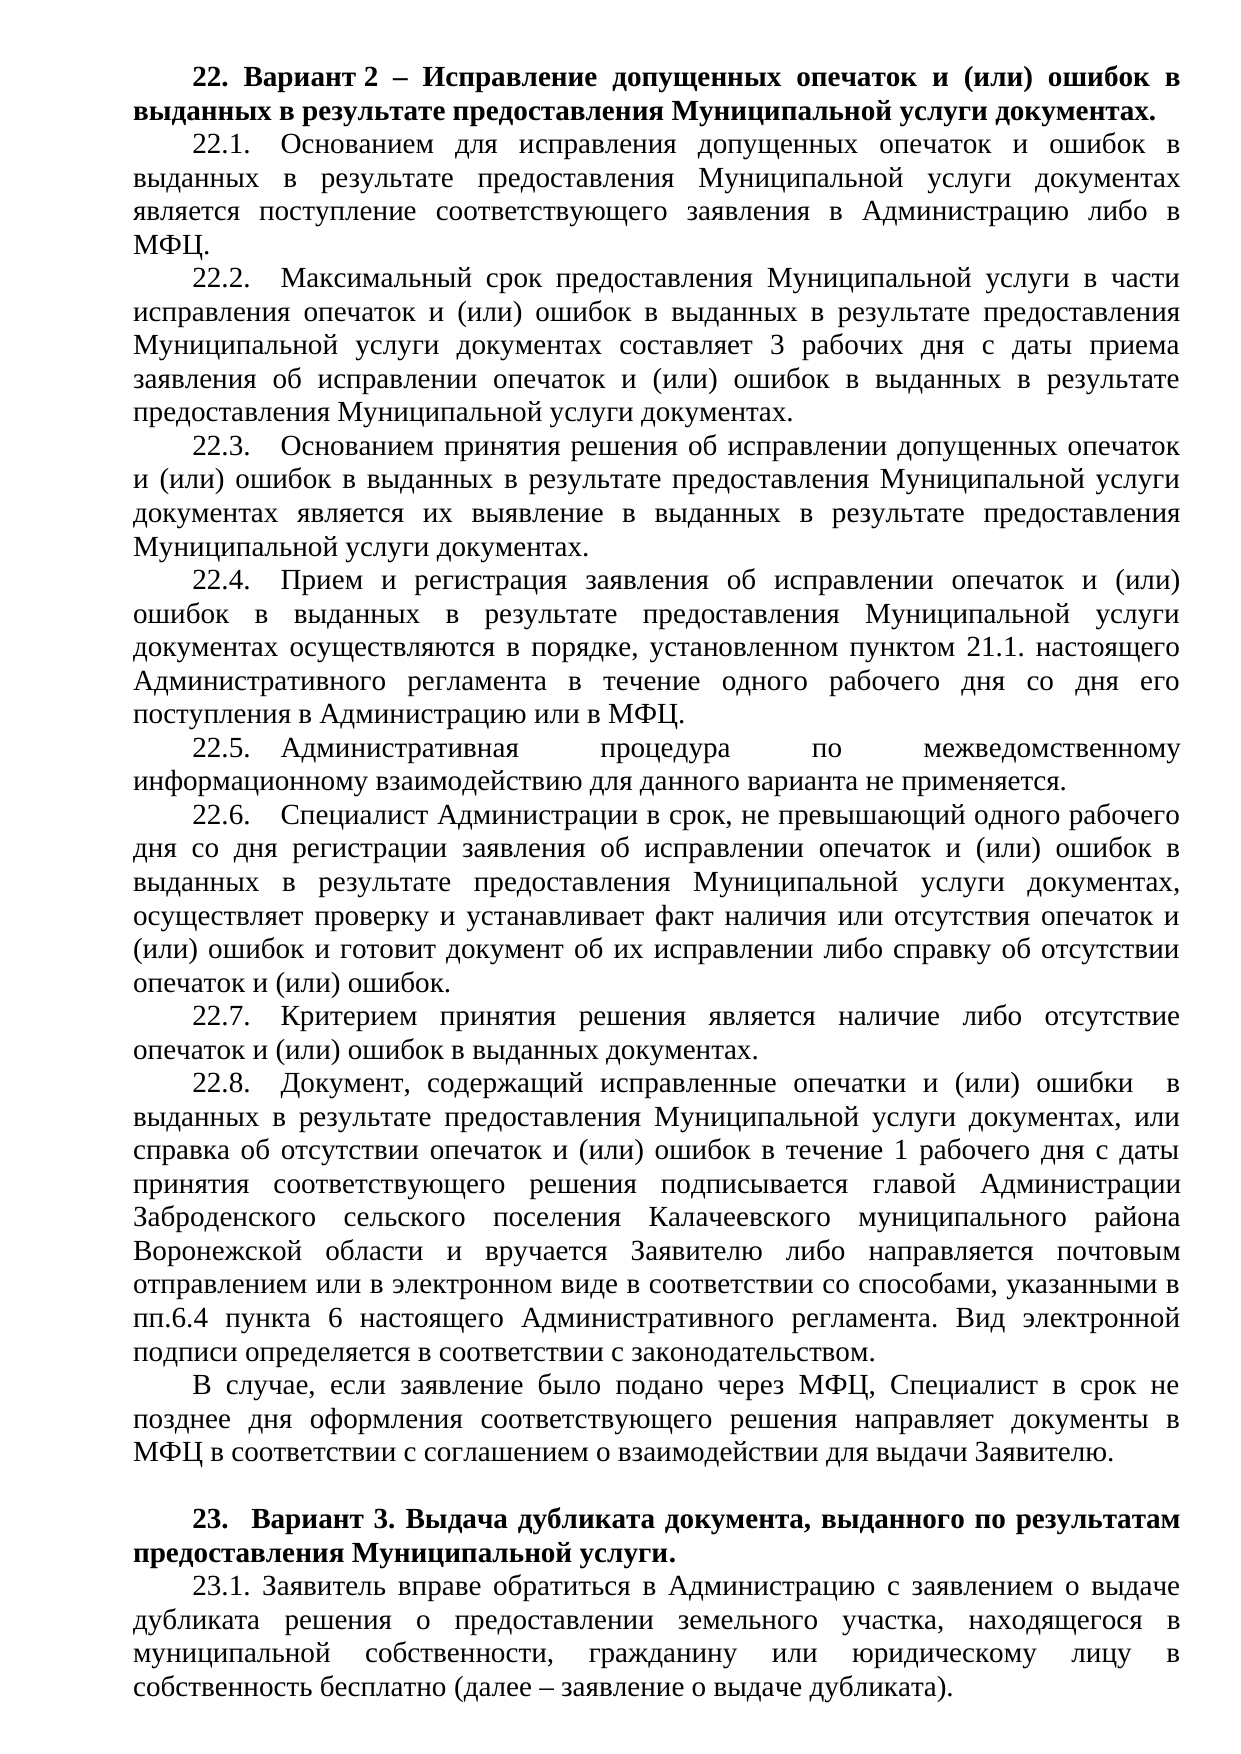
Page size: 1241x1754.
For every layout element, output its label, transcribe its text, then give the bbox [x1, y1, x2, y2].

text В случае, если заявление было подано через МФЦ, Специалист в срок не позднее дня оформления соответствующего решения направляет документы в МФЦ в соответствии с соглашением о взаимодействии для выдачи Заявителю. [133, 1367, 1181, 1468]
text 23.1. Заявитель вправе обратиться в Администрацию с заявлением о выдаче дубликата решения о предоставлении земельного участка, находящегося в муниципальной собственности, гражданину или юридическому лицу в собственность бесплатно (далее – заявление о выдаче дубликата). [133, 1568, 1181, 1703]
list Вариант 3. Выдача дубликата документа, выданного по результатам предоставления Муниципальной услуги. [133, 1501, 1181, 1568]
list Основанием принятия решения об исправлении допущенных опечаток и (или) ошибок в выданных в результате предоставления Муниципальной услуги документах является их выявление в выданных в результате предоставления Муниципальной услуги документах. [133, 428, 1181, 562]
list Основанием для исправления допущенных опечаток и ошибок в выданных в результате предоставления Муниципальной услуги документах является поступление соответствующего заявления в Администрацию либо в МФЦ. [133, 126, 1181, 260]
list Максимальный срок предоставления Муниципальной услуги в части исправления опечаток и (или) ошибок в выданных в результате предоставления Муниципальной услуги документах составляет 3 рабочих дня с даты приема заявления об исправлении опечаток и (или) ошибок в выданных в результате предоставления Муниципальной услуги документах. [133, 260, 1181, 428]
list Документ, содержащий исправленные опечатки и (или) ошибки в выданных в результате предоставления Муниципальной услуги документах, или справка об отсутствии опечаток и (или) ошибок в течение 1 рабочего дня с даты принятия соответствующего решения подписывается главой Администрации Заброденского сельского поселения Калачеевского муниципального района Воронежской области и вручается Заявителю либо направляется почтовым отправлением или в электронном виде в соответствии со способами, указанными в пп.6.4 пункта 6 настоящего Административного регламента. Вид электронной подписи определяется в соответствии с законодательством. [133, 1065, 1181, 1367]
list Критерием принятия решения является наличие либо отсутствие опечаток и (или) ошибок в выданных документах. [133, 998, 1181, 1065]
list Специалист Администрации в срок, не превышающий одного рабочего дня со дня регистрации заявления об исправлении опечаток и (или) ошибок в выданных в результате предоставления Муниципальной услуги документах, осуществляет проверку и устанавливает факт наличия или отсутствия опечаток и (или) ошибок и готовит документ об их исправлении либо справку об отсутствии опечаток и (или) ошибок. [133, 797, 1181, 998]
list Административная процедура по межведомственному информационному взаимодействию для данного варианта не применяется. [133, 730, 1181, 797]
list Прием и регистрация заявления об исправлении опечаток и (или) ошибок в выданных в результате предоставления Муниципальной услуги документах осуществляются в порядке, установленном пунктом 21.1. настоящего Административного регламента в течение одного рабочего дня со дня его поступления в Администрацию или в МФЦ. [133, 562, 1181, 730]
text 22. Вариант 2 – Исправление допущенных опечаток и (или) ошибок в выданных в результате предоставления Муниципальной услуги документах. [133, 59, 1181, 126]
